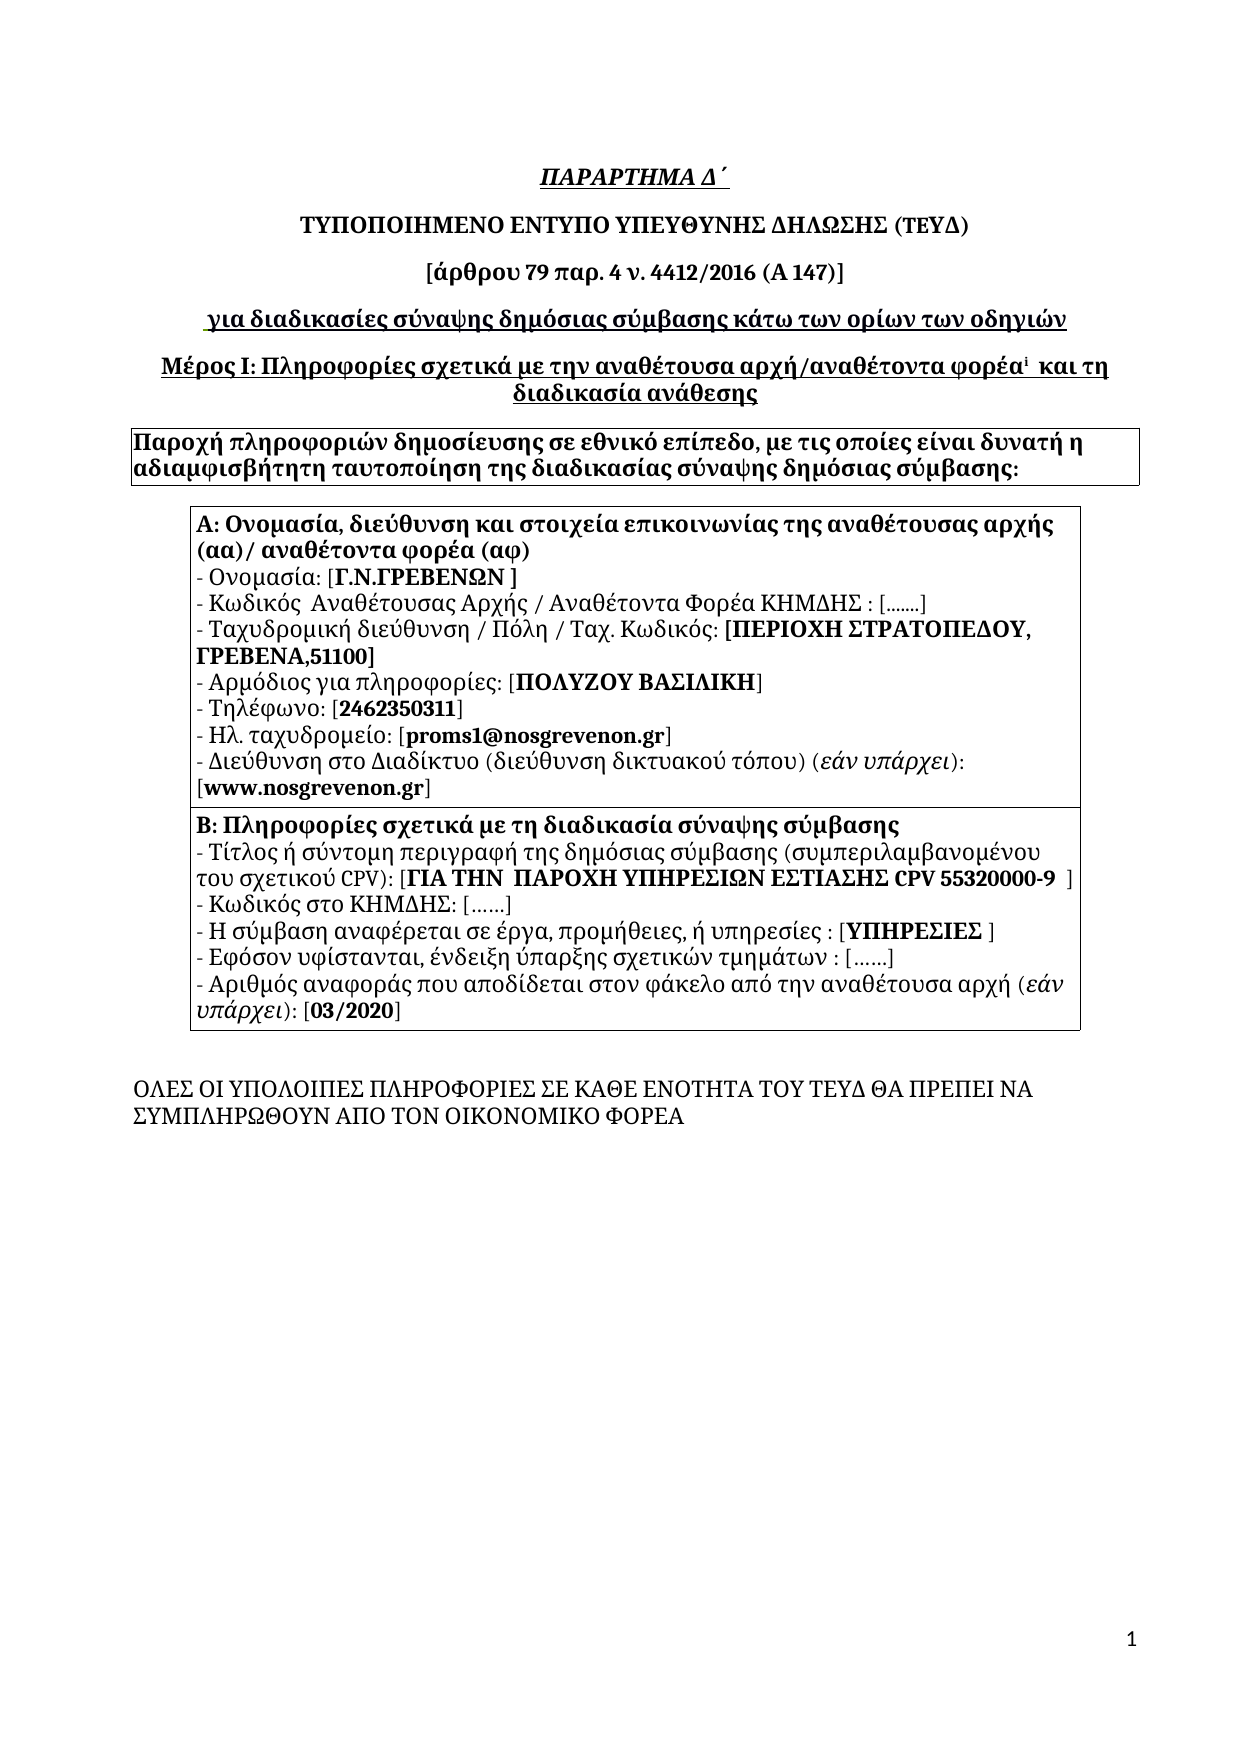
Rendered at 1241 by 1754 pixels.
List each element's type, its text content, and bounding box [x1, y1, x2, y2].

text για διαδικασίες σύναψης δημόσιας σύμβασης κάτω των ορίων των οδηγιών [133, 307, 1137, 333]
text [άρθρου 79 παρ. 4 ν. 4412/2016 (Α 147)] [133, 260, 1137, 286]
text ΠΑΡΑΡΤΗΜΑ Δ΄ [133, 162, 1137, 192]
text Μέρος Ι: Πληροφορίες σχετικά με την αναθέτουσα αρχή/αναθέτοντα φορέα και τη διαδικασία ανάθεσης [133, 354, 1137, 407]
text Παροχή πληροφοριών δημοσίευσης σε εθνικό επίπεδο, με τις οποίες είναι δυνατή η αδιαμφισβήτητη ταυτοποίηση της διαδικασίας σύναψης δημόσιας σύμβασης: [132, 429, 1139, 485]
table_header Α: Ονομασία, διεύθυνση και στοιχεία επικοινωνίας της αναθέτουσας αρχής (αα)/ αναθέτοντα φορέα (αφ) - Ονομασία: [Γ.Ν.ΓΡΕΒΕΝΩΝ ] - Κωδικός Αναθέτουσας Αρχής / Αναθέτοντα Φορέα ΚΗΜΔΗΣ : [.......] - Ταχυδρομική διεύθυνση / Πόλη / Ταχ. Κωδικός: [ΠΕΡΙΟΧΗ ΣΤΡΑΤΟΠΕΔΟΥ, ΓΡΕΒΕΝΑ,51100] - Αρμόδιος για πληροφορίες: [ΠΟΛΥΖΟΥ ΒΑΣΙΛΙΚΗ] - Τηλέφωνο: [2462350311] - Ηλ. ταχυδρομείο: [proms1@nosgrevenon.gr] - Διεύθυνση στο Διαδίκτυο (διεύθυνση δικτυακού τόπου) (εάν υπάρχει): [www.nosgrevenon.gr] [191, 507, 1080, 807]
text ΤΥΠΟΠΟΙΗΜΕΝΟ ΕΝΤΥΠΟ ΥΠΕΥΘΥΝΗΣ ΔΗΛΩΣΗΣ (TEΥΔ) [133, 212, 1137, 239]
text ΟΛΕΣ ΟΙ ΥΠΟΛΟΙΠΕΣ ΠΛΗΡΟΦΟΡΙΕΣ ΣΕ ΚΑΘΕ ΕΝΟΤΗΤΑ ΤΟΥ ΤΕΥΔ ΘΑ ΠΡΕΠΕΙ ΝΑ ΣΥΜΠΛΗΡΩΘΟΥΝ ΑΠΟ ΤΟΝ ΟΙΚΟΝΟΜΙΚΟ ΦΟΡΕΑ [133, 1077, 1137, 1130]
table_cell Β: Πληροφορίες σχετικά με τη διαδικασία σύναψης σύμβασης - Τίτλος ή σύντομη περιγραφή της δημόσιας σύμβασης (συμπεριλαμβανομένου του σχετικού CPV): [ΓΙΑ ΤΗΝ ΠΑΡΟΧΗ ΥΠΗΡΕΣΙΩΝ ΕΣΤΙΑΣΗΣ CPV 55320000-9 ] - Κωδικός στο ΚΗΜΔΗΣ: [……] - Η σύμβαση αναφέρεται σε έργα, προμήθειες, ή υπηρεσίες : [ΥΠΗΡΕΣΙΕΣ ] - Εφόσον υφίστανται, ένδειξη ύπαρξης σχετικών τμημάτων : [……] - Αριθμός αναφοράς που αποδίδεται στον φάκελο από την αναθέτουσα αρχή (εάν υπάρχει): [03/2020] [191, 808, 1080, 1030]
